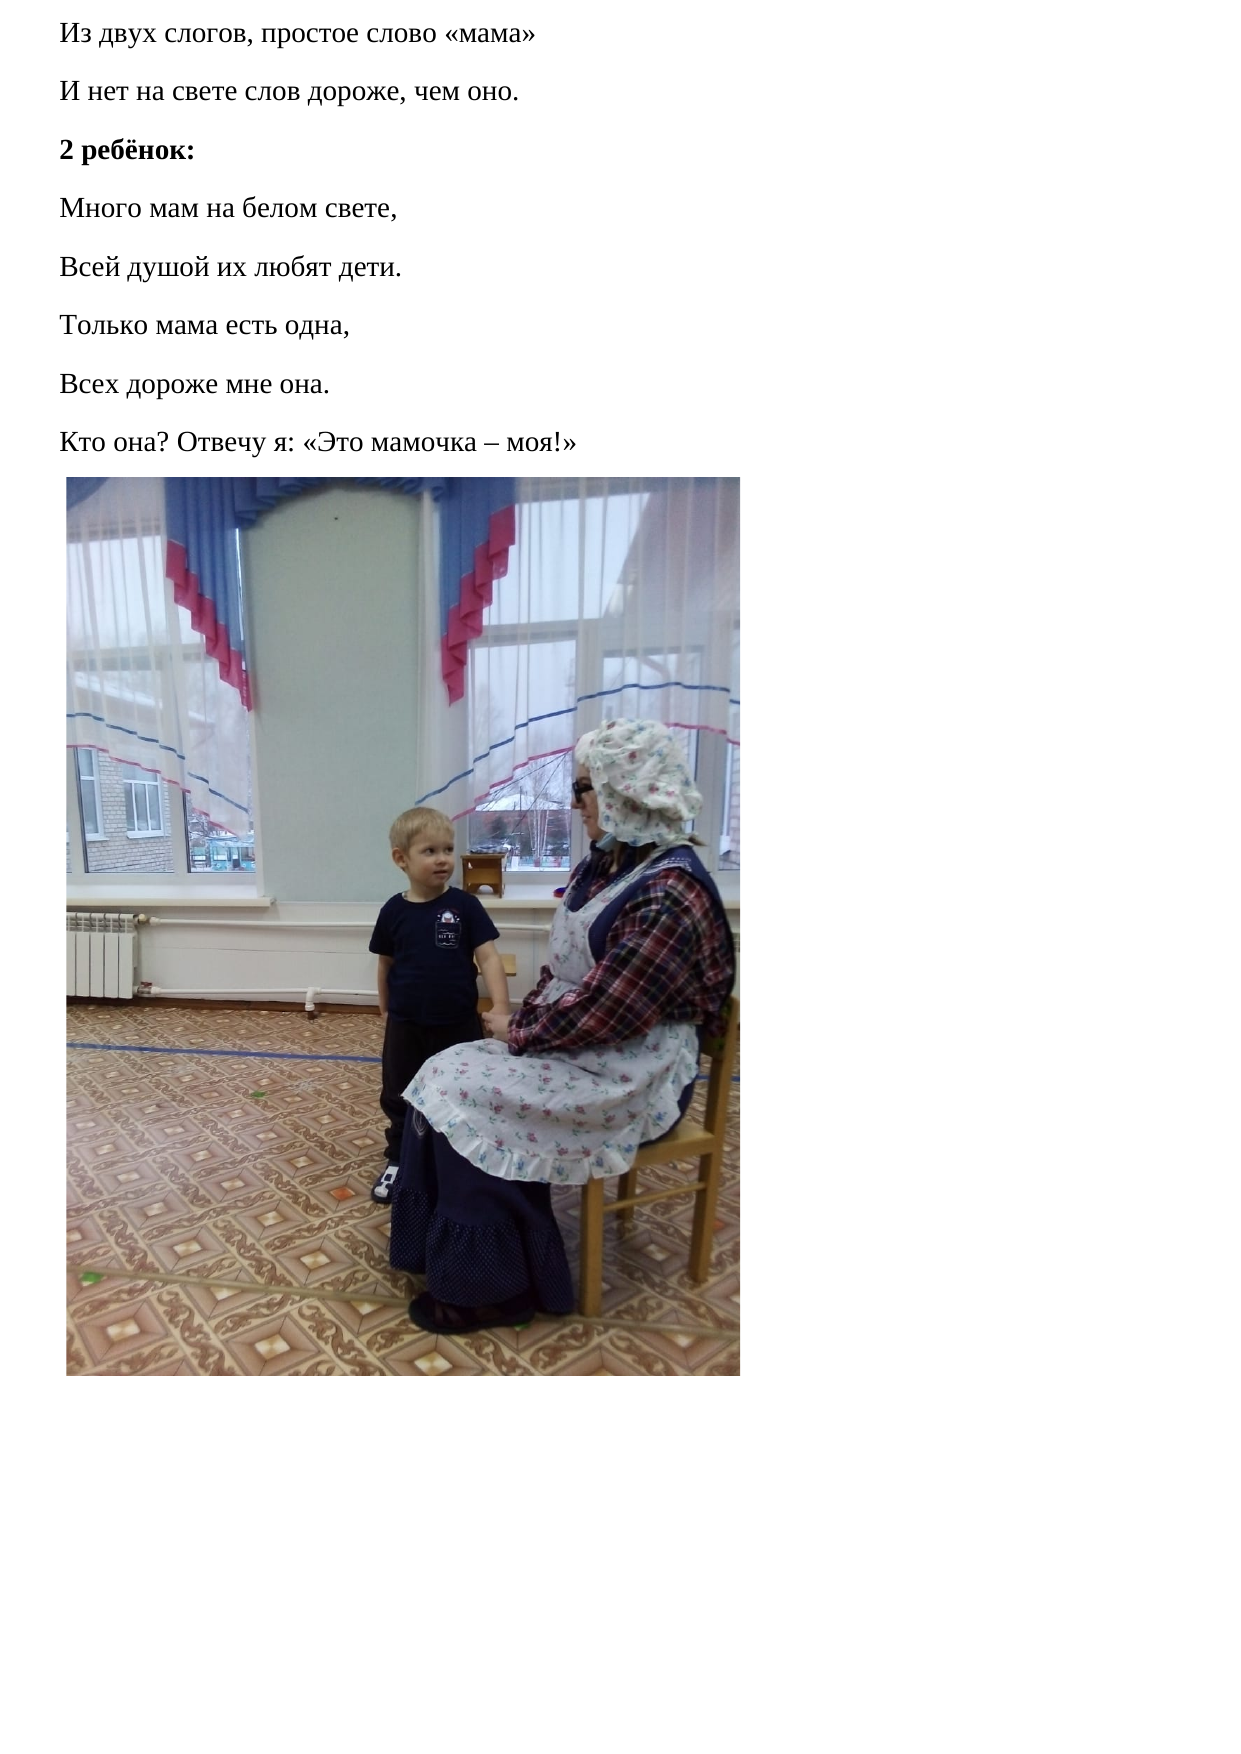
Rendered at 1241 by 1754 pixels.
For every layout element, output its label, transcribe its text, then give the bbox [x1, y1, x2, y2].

text Много мам на белом свете, [59, 190, 1152, 224]
text Только мама есть одна, [59, 307, 1152, 341]
text Всей душой их любят дети. [59, 249, 1152, 282]
text И нет на свете слов дороже, чем оно. [59, 73, 1152, 107]
text 2 ребёнок: [59, 132, 1152, 165]
text Из двух слогов, простое слово «мама» [59, 15, 1152, 48]
text Всех дороже мне она. [59, 366, 1152, 399]
text Кто она? Отвечу я: «Это мамочка – моя!» [59, 424, 1152, 458]
picture [66, 477, 741, 1376]
